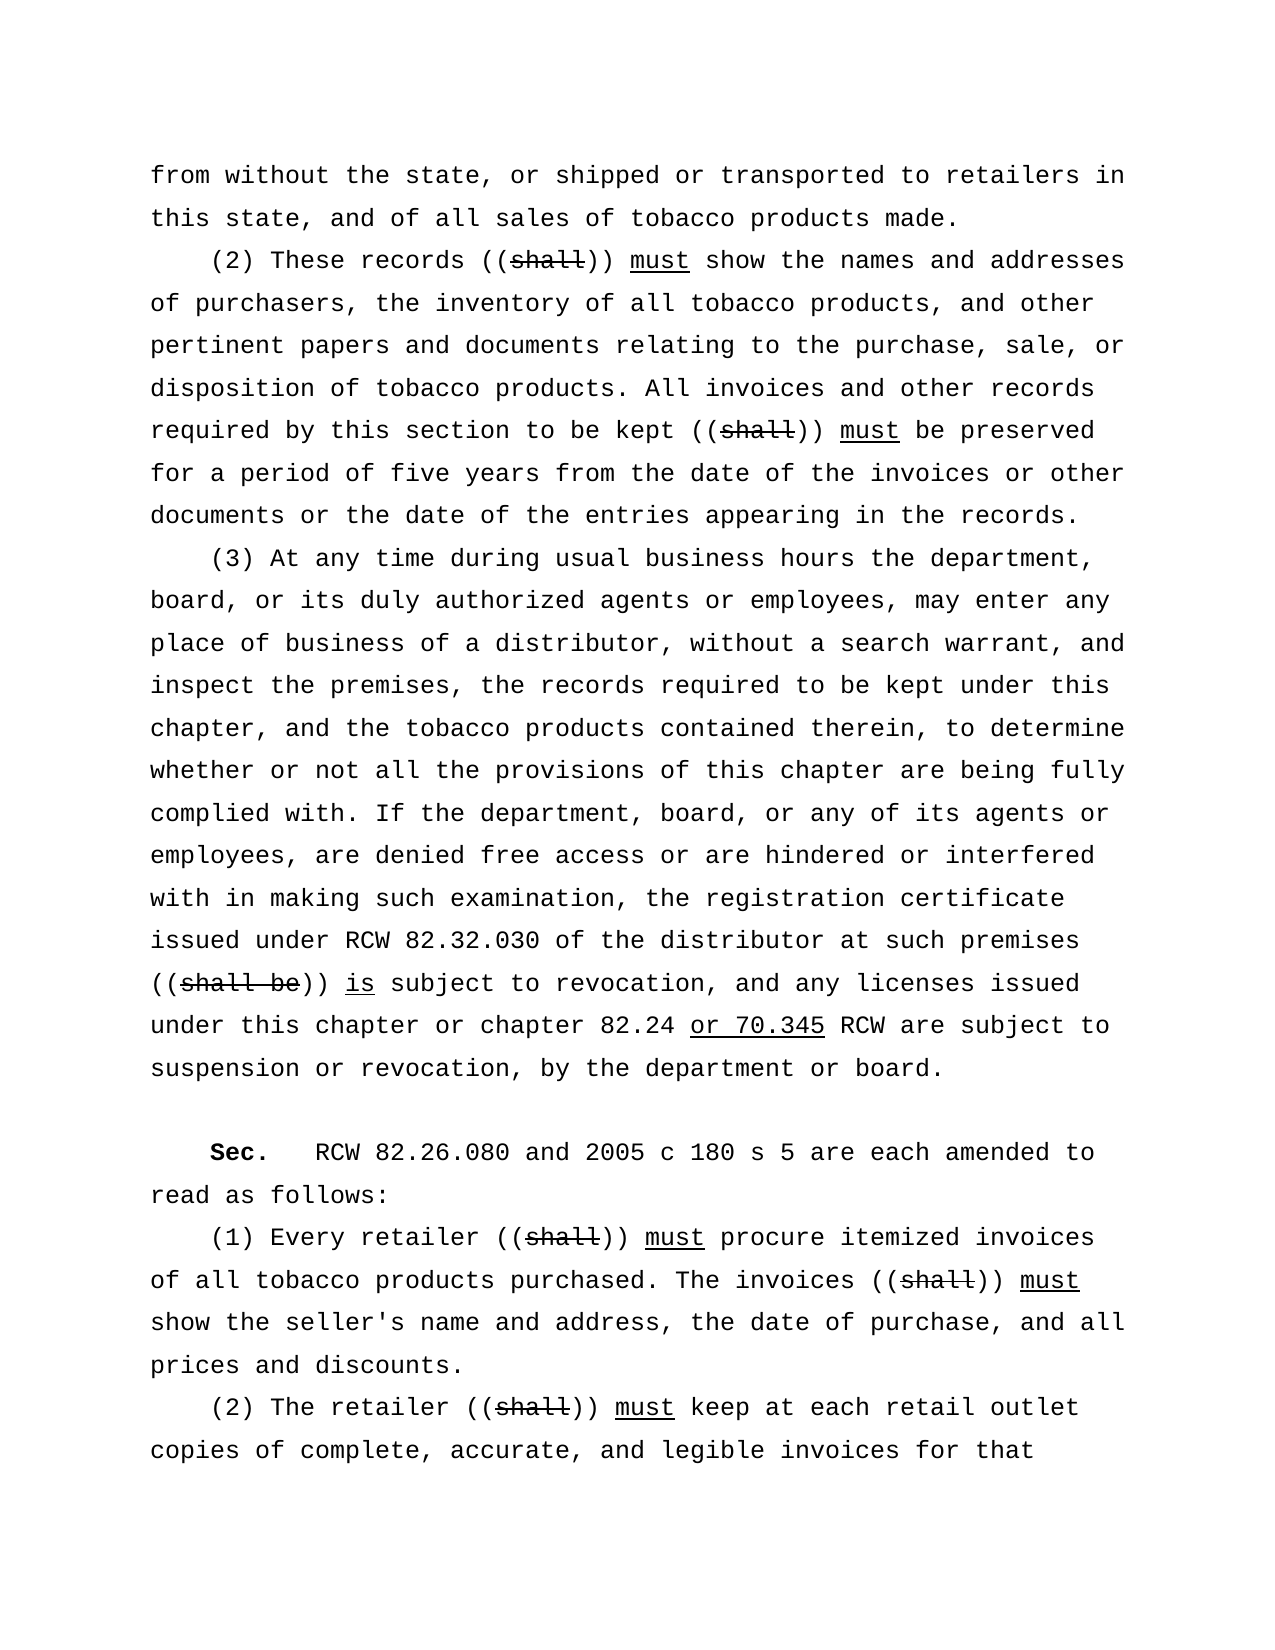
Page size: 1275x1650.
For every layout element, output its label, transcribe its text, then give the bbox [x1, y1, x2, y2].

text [150, 1382, 1125, 1467]
text (1) Every retailer ((shall)) must procure itemized invoices of all tobacco products purchased. The invoices ((shall)) must show the seller's name and address, the date of purchase, and all prices and discounts. [150, 1212, 1125, 1382]
text (2) These records ((shall)) must show the names and addresses of purchasers, the inventory of all tobacco products, and other pertinent papers and documents relating to the purchase, sale, or disposition of tobacco products. All invoices and other records required by this section to be kept ((shall)) must be preserved for a period of five years from the date of the invoices or other documents or the date of the entries appearing in the records. [150, 235, 1125, 532]
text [150, 150, 1125, 235]
text (3) At any time during usual business hours the department, board, or its duly authorized agents or employees, may enter any place of business of a distributor, without a search warrant, and inspect the premises, the records required to be kept under this chapter, and the tobacco products contained therein, to determine whether or not all the provisions of this chapter are being fully complied with. If the department, board, or any of its agents or employees, are denied free access or are hindered or interfered with in making such examination, the registration certificate issued under RCW 82.32.030 of the distributor at such premises ((shall be)) is subject to revocation, and any licenses issued under this chapter or chapter 82.24 or 70.345 RCW are subject to suspension or revocation, by the department or board. [150, 532, 1125, 1085]
text Sec. RCW 82.26.080 and 2005 c 180 s 5 are each amended to read as follows: [150, 1127, 1125, 1212]
